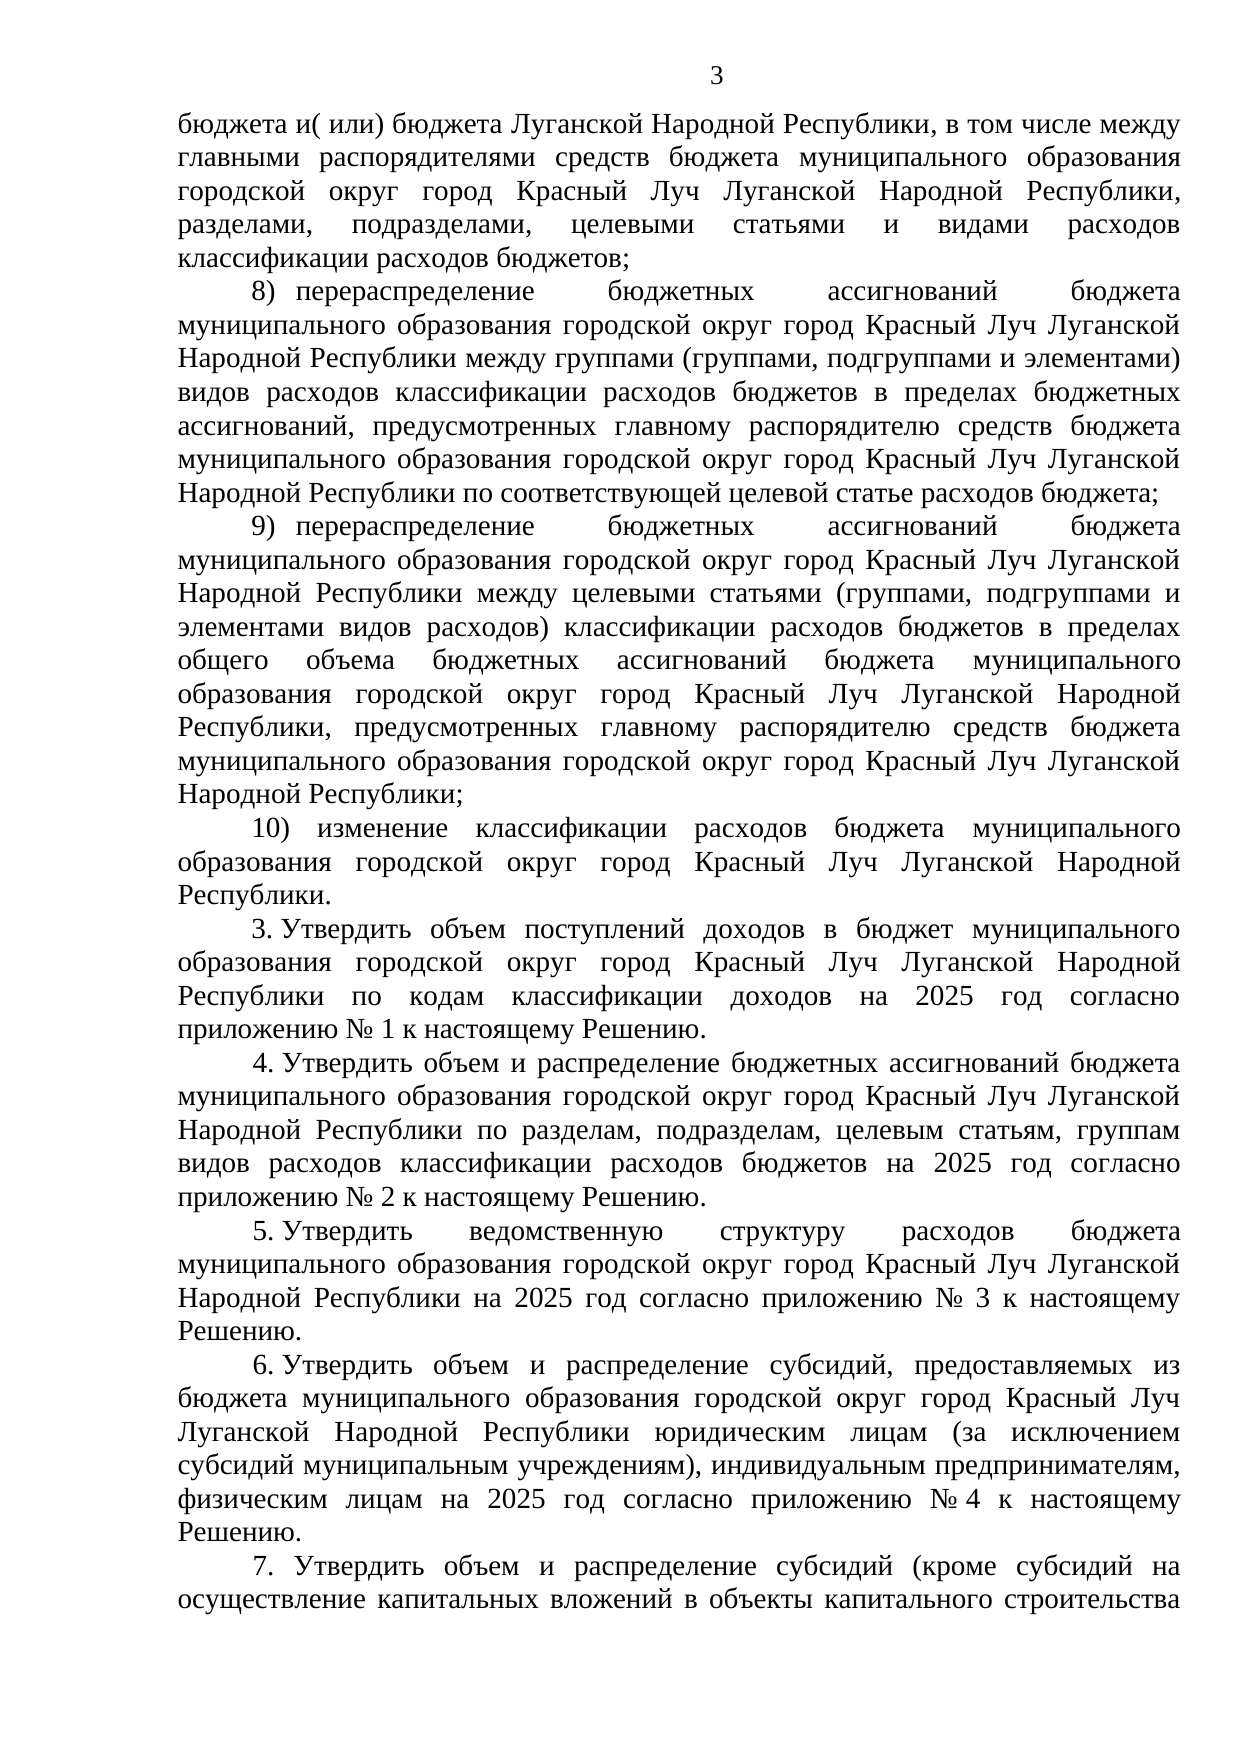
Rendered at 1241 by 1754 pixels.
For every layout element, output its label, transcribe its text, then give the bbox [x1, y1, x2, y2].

text 9) перераспределение бюджетных ассигнований бюджета муниципального образования городской округ город Красный Луч Луганской Народной Республики между целевыми статьями (группами, подгруппами и элементами видов расходов) классификации расходов бюджетов в пределах общего объема бюджетных ассигнований бюджета муниципального образования городской округ город Красный Луч Луганской Народной Республики, предусмотренных главному распорядителю средств бюджета муниципального образования городской округ город Красный Луч Луганской Народной Республики; [177, 508, 1181, 810]
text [177, 1548, 1181, 1615]
text 5. Утвердить ведомственную структуру расходов бюджета муниципального образования городской округ город Красный Луч Луганской Народной Республики на 2025 год согласно приложению № 3 к настоящему Решению. [177, 1213, 1181, 1347]
text 10) изменение классификации расходов бюджета муниципального образования городской округ город Красный Луч Луганской Народной Республики. [177, 810, 1181, 911]
text 8) перераспределение бюджетных ассигнований бюджета муниципального образования городской округ город Красный Луч Луганской Народной Республики между группами (группами, подгруппами и элементами) видов расходов классификации расходов бюджетов в пределах бюджетных ассигнований, предусмотренных главному распорядителю средств бюджета муниципального образования городской округ город Красный Луч Луганской Народной Республики по соответствующей целевой статье расходов бюджета; [177, 273, 1181, 508]
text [177, 106, 1181, 273]
text 6. Утвердить объем и распределение субсидий, предоставляемых из бюджета муниципального образования городской округ город Красный Луч Луганской Народной Республики юридическим лицам (за исключением субсидий муниципальным учреждениям), индивидуальным предпринимателям, физическим лицам на 2025 год согласно приложению № 4 к настоящему Решению. [177, 1347, 1181, 1548]
text 4. Утвердить объем и распределение бюджетных ассигнований бюджета муниципального образования городской округ город Красный Луч Луганской Народной Республики по разделам, подразделам, целевым статьям, группам видов расходов классификации расходов бюджетов на 2025 год согласно приложению № 2 к настоящему Решению. [177, 1045, 1181, 1213]
text 3. Утвердить объем поступлений доходов в бюджет муниципального образования городской округ город Красный Луч Луганской Народной Республики по кодам классификации доходов на 2025 год согласно приложению № 1 к настоящему Решению. [177, 911, 1181, 1045]
